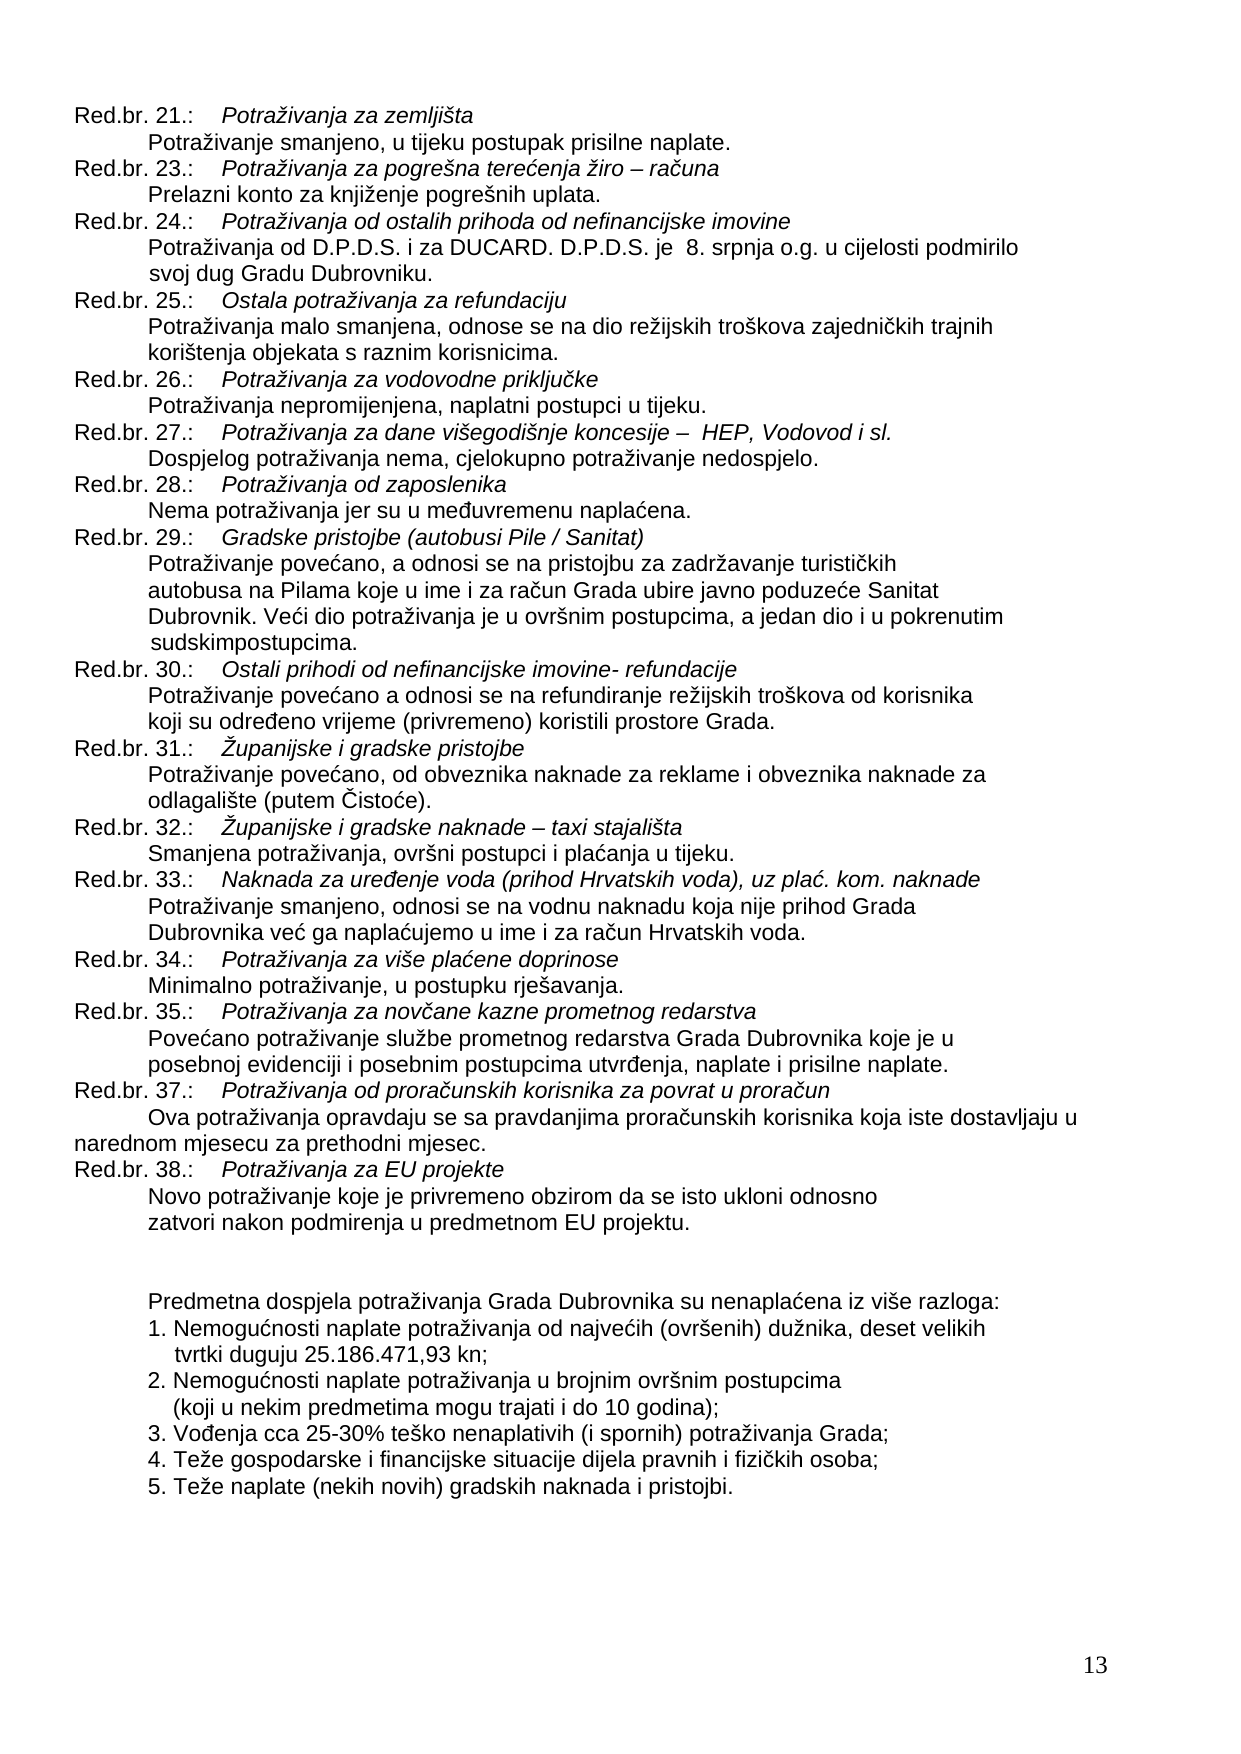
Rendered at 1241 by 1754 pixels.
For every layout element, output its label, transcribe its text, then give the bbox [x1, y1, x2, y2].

text Red.br. 32.: Županijske i gradske naknade – taxi stajališta [74, 814, 1108, 840]
text Red.br. 34.: Potraživanja za više plaćene doprinose [74, 946, 1108, 972]
text svoj dug Gradu Dubrovniku. [74, 260, 1108, 287]
text Minimalno potraživanje, u postupku rješavanja. [74, 972, 1108, 998]
text odlagalište (putem Čistoće). [74, 787, 1108, 814]
text Red.br. 33.: Naknada za uređenje voda (prihod Hrvatskih voda), uz plać. kom. naknade [74, 866, 1108, 893]
text Potraživanja od D.P.D.S. i za DUCARD. D.P.D.S. je 8. srpnja o.g. u cijelosti podmirilo [74, 234, 1108, 260]
text autobusa na Pilama koje u ime i za račun Grada ubire javno poduzeće Sanitat [74, 577, 1108, 603]
text Nema potraživanja jer su u međuvremenu naplaćena. [74, 497, 1108, 524]
text Prelazni konto za knjiženje pogrešnih uplata. [74, 181, 1108, 208]
text 2. Nemogućnosti naplate potraživanja u brojnim ovršnim postupcima [147, 1367, 1108, 1393]
text Novo potraživanje koje je privremeno obzirom da se isto ukloni odnosno [74, 1183, 1108, 1209]
text Red.br. 30.: Ostali prihodi od nefinancijske imovine- refundacije [74, 656, 1108, 682]
text Dubrovnika već ga naplaćujemo u ime i za račun Hrvatskih voda. [74, 919, 1108, 946]
text Red.br. 21.: Potraživanja za zemljišta [74, 102, 1108, 128]
text sudskimpostupcima. [74, 629, 1108, 656]
text Dubrovnik. Veći dio potraživanja je u ovršnim postupcima, a jedan dio i u pokrenutim [74, 603, 1108, 629]
text Red.br. 25.: Ostala potraživanja za refundaciju [74, 287, 1108, 313]
text korištenja objekata s raznim korisnicima. [74, 339, 1108, 366]
text Potraživanje povećano, od obveznika naknade za reklame i obveznika naknade za [74, 761, 1108, 787]
text Potraživanje smanjeno, u tijeku postupak prisilne naplate. [74, 128, 1108, 155]
text Red.br. 24.: Potraživanja od ostalih prihoda od nefinancijske imovine [74, 208, 1108, 234]
text Red.br. 26.: Potraživanja za vodovodne priključke [74, 366, 1108, 392]
text Potraživanje smanjeno, odnosi se na vodnu naknadu koja nije prihod Grada [74, 893, 1108, 919]
text 5. Teže naplate (nekih novih) gradskih naknada i pristojbi. [74, 1473, 1108, 1499]
text Potraživanja nepromijenjena, naplatni postupci u tijeku. [74, 392, 1108, 418]
text Red.br. 29.: Gradske pristojbe (autobusi Pile / Sanitat) [74, 524, 1108, 550]
text koji su određeno vrijeme (privremeno) koristili prostore Grada. [74, 708, 1108, 735]
text 3. Vođenja cca 25-30% teško nenaplativih (i spornih) potraživanja Grada; [74, 1420, 1108, 1446]
text Red.br. 38.: Potraživanja za EU projekte [74, 1156, 1108, 1183]
text Smanjena potraživanja, ovršni postupci i plaćanja u tijeku. [74, 840, 1108, 866]
text tvrtki duguju 25.186.471,93 kn; [149, 1341, 1108, 1367]
text Potraživanje povećano a odnosi se na refundiranje režijskih troškova od korisnika [74, 682, 1108, 708]
text Dospjelog potraživanja nema, cjelokupno potraživanje nedospjelo. [74, 445, 1108, 471]
text 1. Nemogućnosti naplate potraživanja od najvećih (ovršenih) dužnika, deset velikih [148, 1314, 1108, 1341]
text Red.br. 37.: Potraživanja od proračunskih korisnika za povrat u proračun [74, 1077, 1108, 1104]
text Ova potraživanja opravdaju se sa pravdanjima proračunskih korisnika koja iste dostavljaju u narednom mjesecu za prethodni mjesec. [74, 1104, 1108, 1156]
text Povećano potraživanje službe prometnog redarstva Grada Dubrovnika koje je u [74, 1024, 1108, 1051]
text 4. Teže gospodarske i financijske situacije dijela pravnih i fizičkih osoba; [74, 1446, 1108, 1473]
text Red.br. 27.: Potraživanja za dane višegodišnje koncesije – HEP, Vodovod i sl. [74, 418, 1108, 445]
text (koji u nekim predmetima mogu trajati i do 10 godina); [147, 1393, 1108, 1420]
text Potraživanja malo smanjena, odnose se na dio režijskih troškova zajedničkih trajnih [74, 313, 1108, 339]
text Red.br. 28.: Potraživanja od zaposlenika [74, 471, 1108, 497]
text zatvori nakon podmirenja u predmetnom EU projektu. [74, 1209, 1108, 1235]
text Potraživanje povećano, a odnosi se na pristojbu za zadržavanje turističkih [74, 550, 1108, 577]
text posebnoj evidenciji i posebnim postupcima utvrđenja, naplate i prisilne naplate. [74, 1051, 1108, 1077]
text Red.br. 31.: Županijske i gradske pristojbe [74, 735, 1108, 761]
text Red.br. 35.: Potraživanja za novčane kazne prometnog redarstva [74, 998, 1108, 1024]
text Red.br. 23.: Potraživanja za pogrešna terećenja žiro – računa [74, 155, 1108, 181]
text Predmetna dospjela potraživanja Grada Dubrovnika su nenaplaćena iz više razloga: [74, 1288, 1108, 1314]
